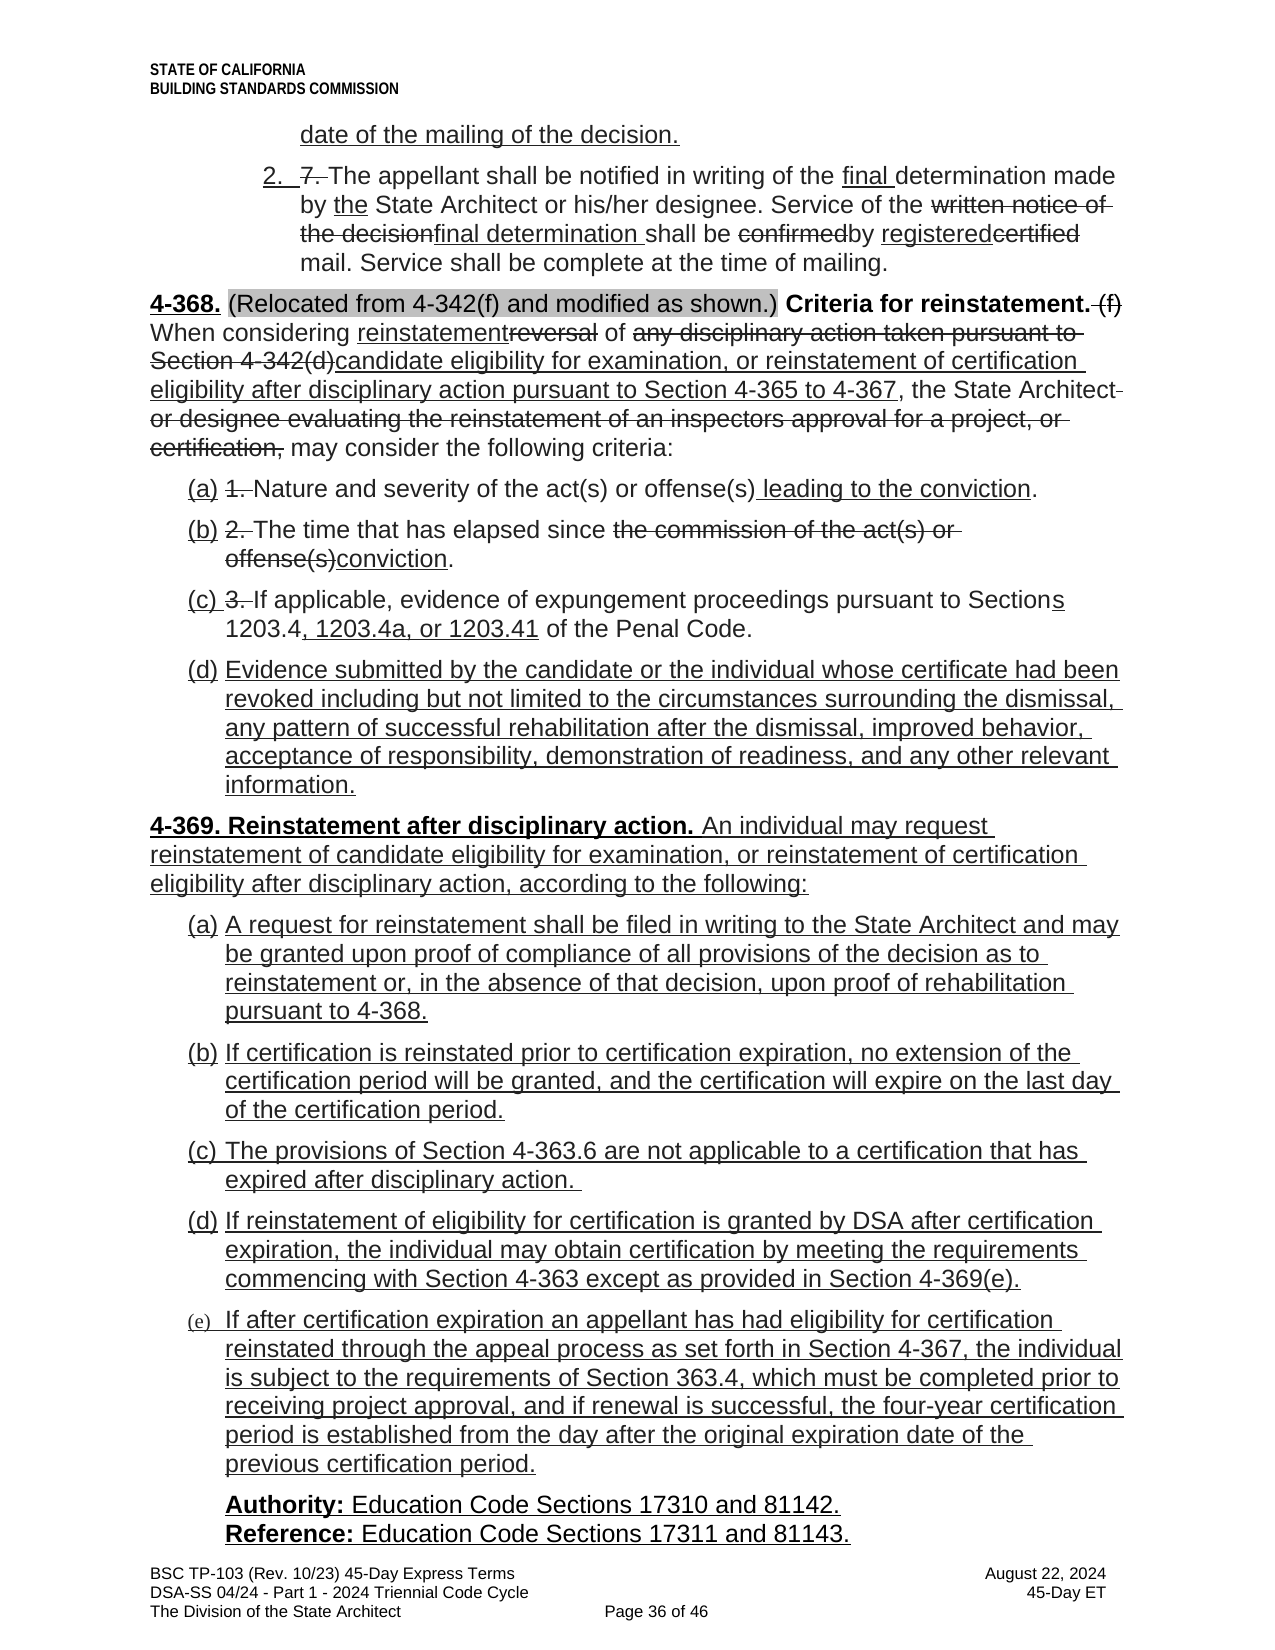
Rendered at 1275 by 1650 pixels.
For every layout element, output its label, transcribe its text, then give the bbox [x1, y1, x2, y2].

list The provisions of Section 4-363.6 are not applicable to a certification that has expired after disciplinary action. [187, 1136, 1125, 1194]
list 3. If applicable, evidence of expungement proceedings pursuant to Sections 1203.4, 1203.4a, or 1203.41 of the Penal Code. [187, 585, 1125, 642]
list If certification is reinstated prior to certification expiration, no extension of the certification period will be granted, and the certification will expire on the last day of the certification period. [187, 1037, 1125, 1124]
text Reference: Education Code Sections 17311 and 81143. [225, 1519, 1125, 1547]
text Authority: Education Code Sections 17310 and 81142. [225, 1490, 1125, 1519]
list Evidence submitted by the candidate or the individual whose certificate had been revoked including but not limited to the circumstances surrounding the dismissal, any pattern of successful rehabilitation after the dismissal, improved behavior, acceptance of responsibility, demonstration of readiness, and any other relevant information. [187, 655, 1125, 799]
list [262, 120, 1125, 149]
text 4-368. (Relocated from 4-342(f) and modified as shown.) Criteria for reinstatement. (f) When considering reinstatementreversal of any disciplinary action taken pursuant to Section 4-342(d)candidate eligibility for examination, or reinstatement of certification eligibility after disciplinary action pursuant to Section 4-365 to 4-367, the State Architect or designee evaluating the reinstatement of an inspectors approval for a project, or certification, may consider the following criteria: [150, 289, 1125, 461]
list 1. Nature and severity of the act(s) or offense(s) leading to the conviction. [187, 474, 1125, 502]
text 4-369. Reinstatement after disciplinary action. An individual may request reinstatement of candidate eligibility for examination, or reinstatement of certification eligibility after disciplinary action, according to the following: [150, 811, 1125, 897]
list A request for reinstatement shall be filed in writing to the State Architect and may be granted upon proof of compliance of all provisions of the decision as to reinstatement or, in the absence of that decision, upon proof of rehabilitation pursuant to 4-368. [187, 910, 1125, 1025]
list If reinstatement of eligibility for certification is granted by DSA after certification expiration, the individual may obtain certification by meeting the requirements commencing with Section 4-363 except as provided in Section 4-369(e). [187, 1206, 1125, 1292]
list 7. The appellant shall be notified in writing of the final determination made by the State Architect or his/her designee. Service of the written notice of the decisionfinal determination shall be confirmedby registeredcertified mail. Service shall be complete at the time of mailing. [262, 161, 1125, 276]
list 2. The time that has elapsed since the commission of the act(s) or offense(s)conviction. [187, 515, 1125, 572]
list If after certification expiration an appellant has had eligibility for certification reinstated through the appeal process as set forth in Section 4-367, the individual is subject to the requirements of Section 363.4, which must be completed prior to receiving project approval, and if renewal is successful, the four-year certification period is established from the day after the original expiration date of the previous certification period. [187, 1305, 1125, 1477]
